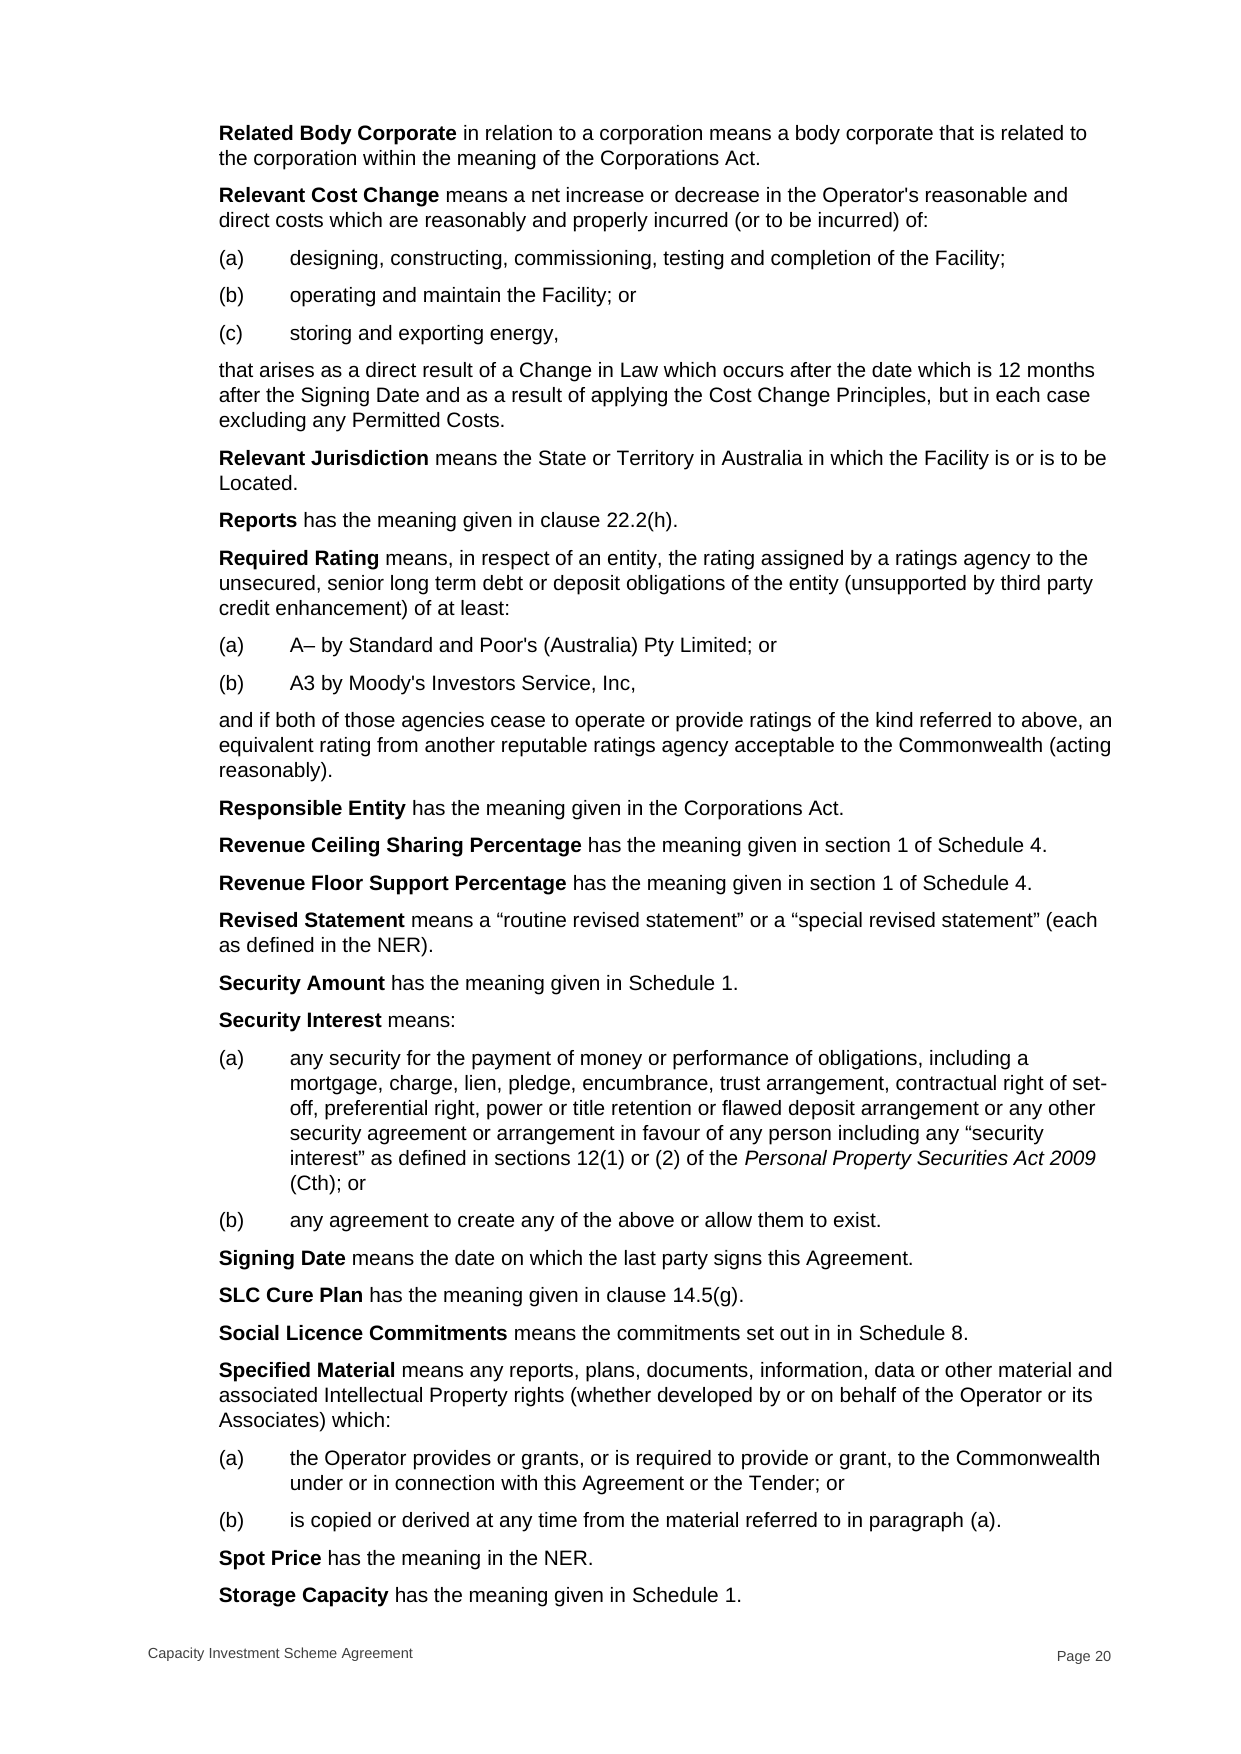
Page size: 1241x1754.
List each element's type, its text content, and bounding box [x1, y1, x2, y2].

list Revenue Ceiling Sharing Percentage has the meaning given in section 1 of Schedule 4. [218, 832, 1122, 857]
list Relevant Cost Change means a net increase or decrease in the Operator's reasonable and direct costs which are reasonably and properly incurred (or to be incurred) of: [218, 182, 1122, 232]
list designing, constructing, commissioning, testing and completion of the Facility; [218, 244, 1122, 269]
list Required Rating means, in respect of an entity, the rating assigned by a ratings agency to the unsecured, senior long term debt or deposit obligations of the entity (unsupported by third party credit enhancement) of at least: [218, 544, 1122, 619]
list Signing Date means the date on which the last party signs this Agreement. [218, 1244, 1122, 1269]
list A– by Standard and Poor's (Australia) Pty Limited; or [218, 632, 1122, 657]
list Spot Price has the meaning in the NER. [218, 1544, 1122, 1569]
list A3 by Moody's Investors Service, Inc, [218, 669, 1122, 694]
list Specified Material means any reports, plans, documents, information, data or other material and associated Intellectual Property rights (whether developed by or on behalf of the Operator or its Associates) which: [218, 1357, 1122, 1432]
list Revised Statement means a “routine revised statement” or a “special revised statement” (each as defined in the NER). [218, 907, 1122, 957]
list Relevant Jurisdiction means the State or Territory in Australia in which the Facility is or is to be Located. [218, 444, 1122, 494]
list Reports has the meaning given in clause 22.2(h). [218, 507, 1122, 532]
list Social Licence Commitments means the commitments set out in in Schedule 8. [218, 1319, 1122, 1344]
text and if both of those agencies cease to operate or provide ratings of the kind referred to above, an equivalent rating from another reputable ratings agency acceptable to the Commonwealth (acting reasonably). [218, 707, 1122, 782]
list the Operator provides or grants, or is required to provide or grant, to the Commonwealth under or in connection with this Agreement or the Tender; or [218, 1444, 1122, 1494]
list any security for the payment of money or performance of obligations, including a mortgage, charge, lien, pledge, encumbrance, trust arrangement, contractual right of set-off, preferential right, power or title retention or flawed deposit arrangement or any other security agreement or arrangement in favour of any person including any “security interest” as defined in sections 12(1) or (2) of the Personal Property Securities Act 2009 (Cth); or [218, 1044, 1122, 1194]
list Related Body Corporate in relation to a corporation means a body corporate that is related to the corporation within the meaning of the Corporations Act. [218, 119, 1122, 169]
list is copied or derived at any time from the material referred to in paragraph (a). [218, 1507, 1122, 1532]
list Security Interest means: [218, 1007, 1122, 1032]
list Storage Capacity has the meaning given in Schedule 1. [218, 1582, 1122, 1607]
list storing and exporting energy, [218, 319, 1122, 344]
list any agreement to create any of the above or allow them to exist. [218, 1207, 1122, 1232]
list Revenue Floor Support Percentage has the meaning given in section 1 of Schedule 4. [218, 869, 1122, 894]
list operating and maintain the Facility; or [218, 282, 1122, 307]
list Responsible Entity has the meaning given in the Corporations Act. [218, 794, 1122, 819]
list that arises as a direct result of a Change in Law which occurs after the date which is 12 months after the Signing Date and as a result of applying the Cost Change Principles, but in each case excluding any Permitted Costs. [218, 357, 1122, 432]
list Security Amount has the meaning given in Schedule 1. [218, 969, 1122, 994]
list SLC Cure Plan has the meaning given in clause 14.5(g). [218, 1282, 1122, 1307]
